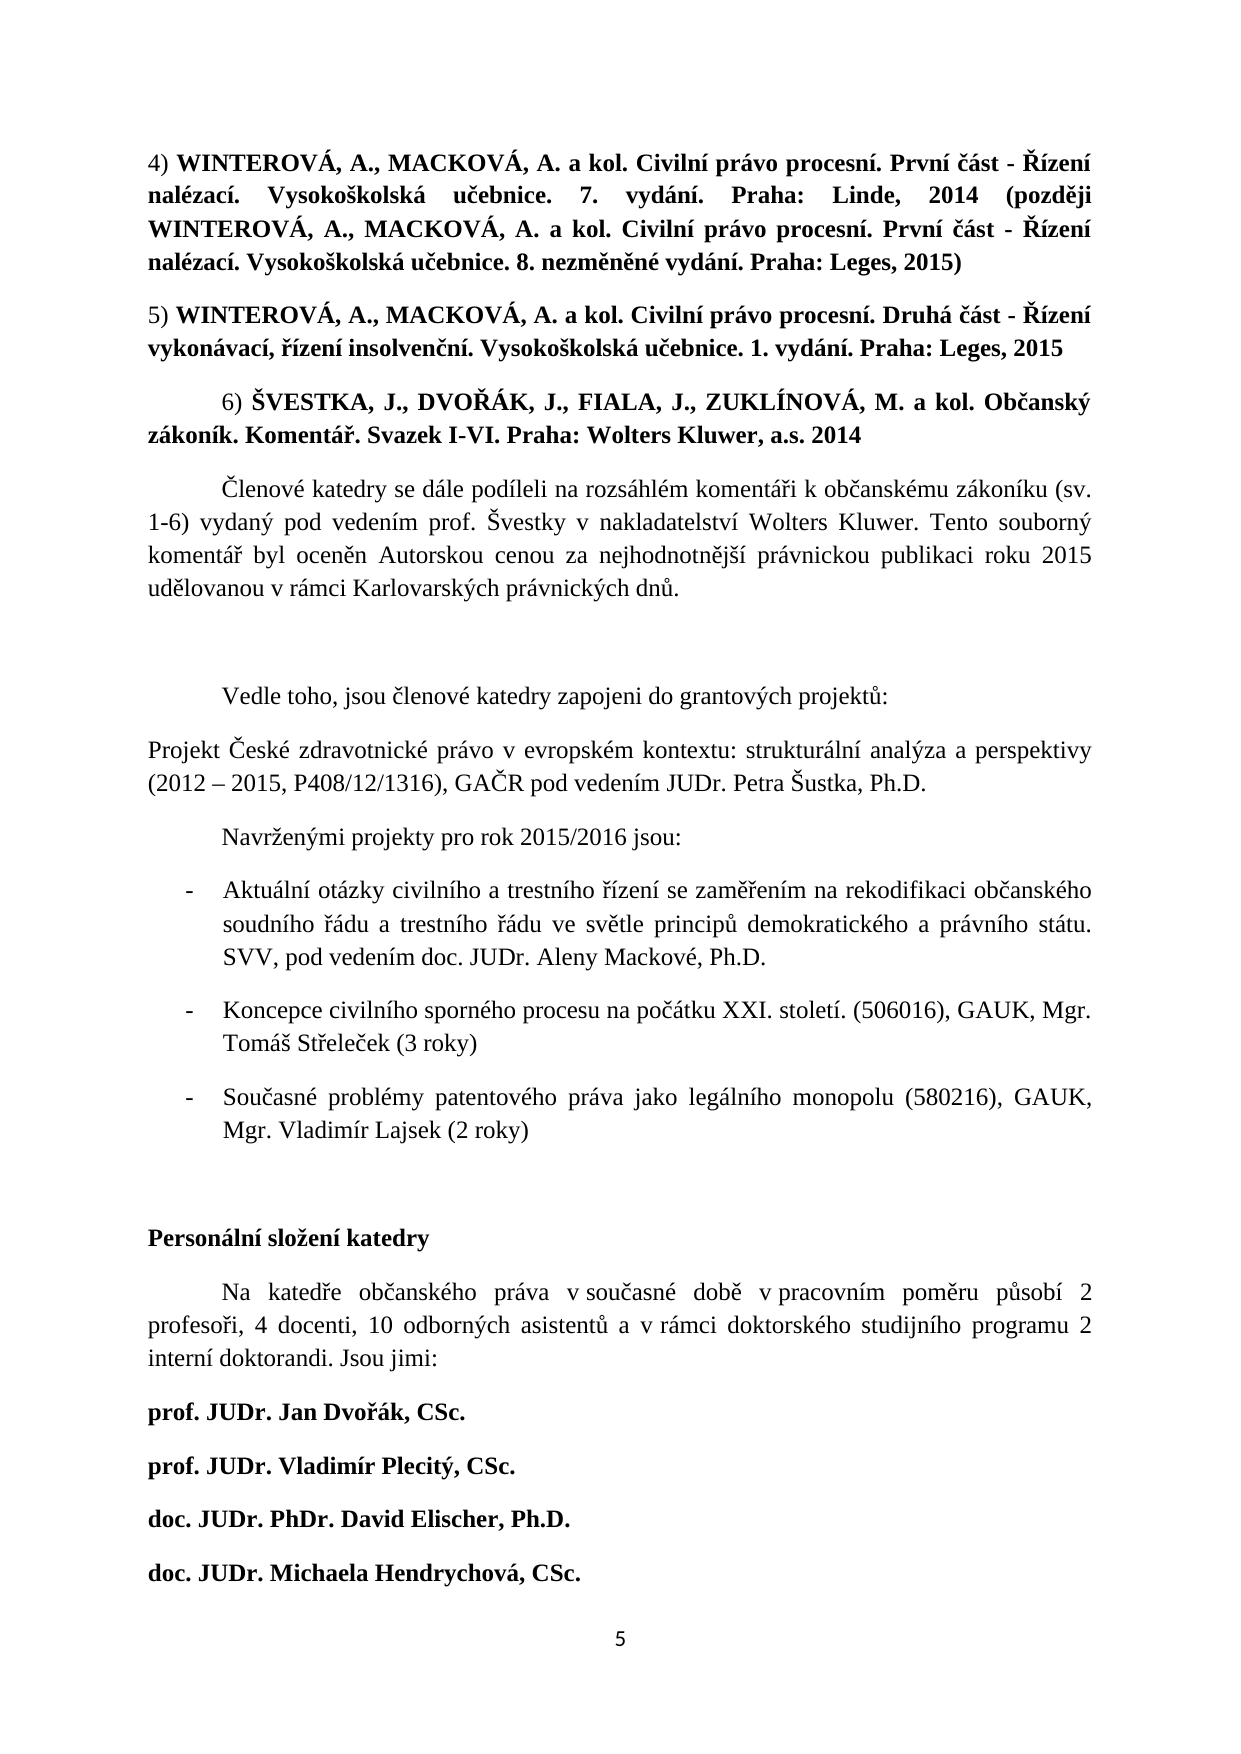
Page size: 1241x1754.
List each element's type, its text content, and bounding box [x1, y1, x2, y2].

text Personální složení katedry [148, 1223, 1093, 1252]
text Projekt České zdravotnické právo v evropském kontextu: strukturální analýza a perspektivy (2012 – 2015, P408/12/1316), GAČR pod vedením JUDr. Petra Šustka, Ph.D. [148, 735, 1093, 797]
list Aktuální otázky civilního a trestního řízení se zaměřením na rekodifikaci občanského soudního řádu a trestního řádu ve světle principů demokratického a právního státu. SVV, pod vedením doc. JUDr. Aleny Mackové, Ph.D. [185, 876, 1093, 970]
text Vedle toho, jsou členové katedry zapojeni do grantových projektů: [148, 681, 1093, 710]
text prof. JUDr. Jan Dvořák, CSc. [148, 1397, 1093, 1426]
text Navrženými projekty pro rok 2015/2016 jsou: [148, 822, 1093, 851]
text doc. JUDr. Michaela Hendrychová, CSc. [148, 1558, 1093, 1587]
text doc. JUDr. PhDr. David Elischer, Ph.D. [148, 1504, 1093, 1533]
text 5) WINTEROVÁ, A., MACKOVÁ, A. a kol. Civilní právo procesní. Druhá část - Řízení vykonávací, řízení insolvenční. Vysokoškolská učebnice. 1. vydání. Praha: Leges, 2015 [148, 301, 1093, 362]
text prof. JUDr. Vladimír Plecitý, CSc. [148, 1451, 1093, 1479]
text 6) ŠVESTKA, J., DVOŘÁK, J., FIALA, J., ZUKLÍNOVÁ, M. a kol. Občanský zákoník. Komentář. Svazek I-VI. Praha: Wolters Kluwer, a.s. 2014 [148, 387, 1093, 449]
text Členové katedry se dále podíleli na rozsáhlém komentáři k občanskému zákoníku (sv. 1-6) vydaný pod vedením prof. Švestky v nakladatelství Wolters Kluwer. Tento souborný komentář byl oceněn Autorskou cenou za nejhodnotnější právnickou publikaci roku 2015 udělovanou v rámci Karlovarských právnických dnů. [148, 474, 1093, 602]
list Koncepce civilního sporného procesu na počátku XXI. století. (506016), GAUK, Mgr. Tomáš Střeleček (3 roky) [185, 996, 1093, 1057]
text Na katedře občanského práva v současné době v pracovním poměru působí 2 profesoři, 4 docenti, 10 odborných asistentů a v rámci doktorského studijního programu 2 interní doktorandi. Jsou jimi: [148, 1277, 1093, 1372]
list Současné problémy patentového práva jako legálního monopolu (580216), GAUK, Mgr. Vladimír Lajsek (2 roky) [185, 1082, 1093, 1144]
text 4) WINTEROVÁ, A., MACKOVÁ, A. a kol. Civilní právo procesní. První část - Řízení nalézací. Vysokoškolská učebnice. 7. vydání. Praha: Linde, 2014 (později WINTEROVÁ, A., MACKOVÁ, A. a kol. Civilní právo procesní. První část - Řízení nalézací. Vysokoškolská učebnice. 8. nezměněné vydání. Praha: Leges, 2015) [148, 148, 1093, 275]
